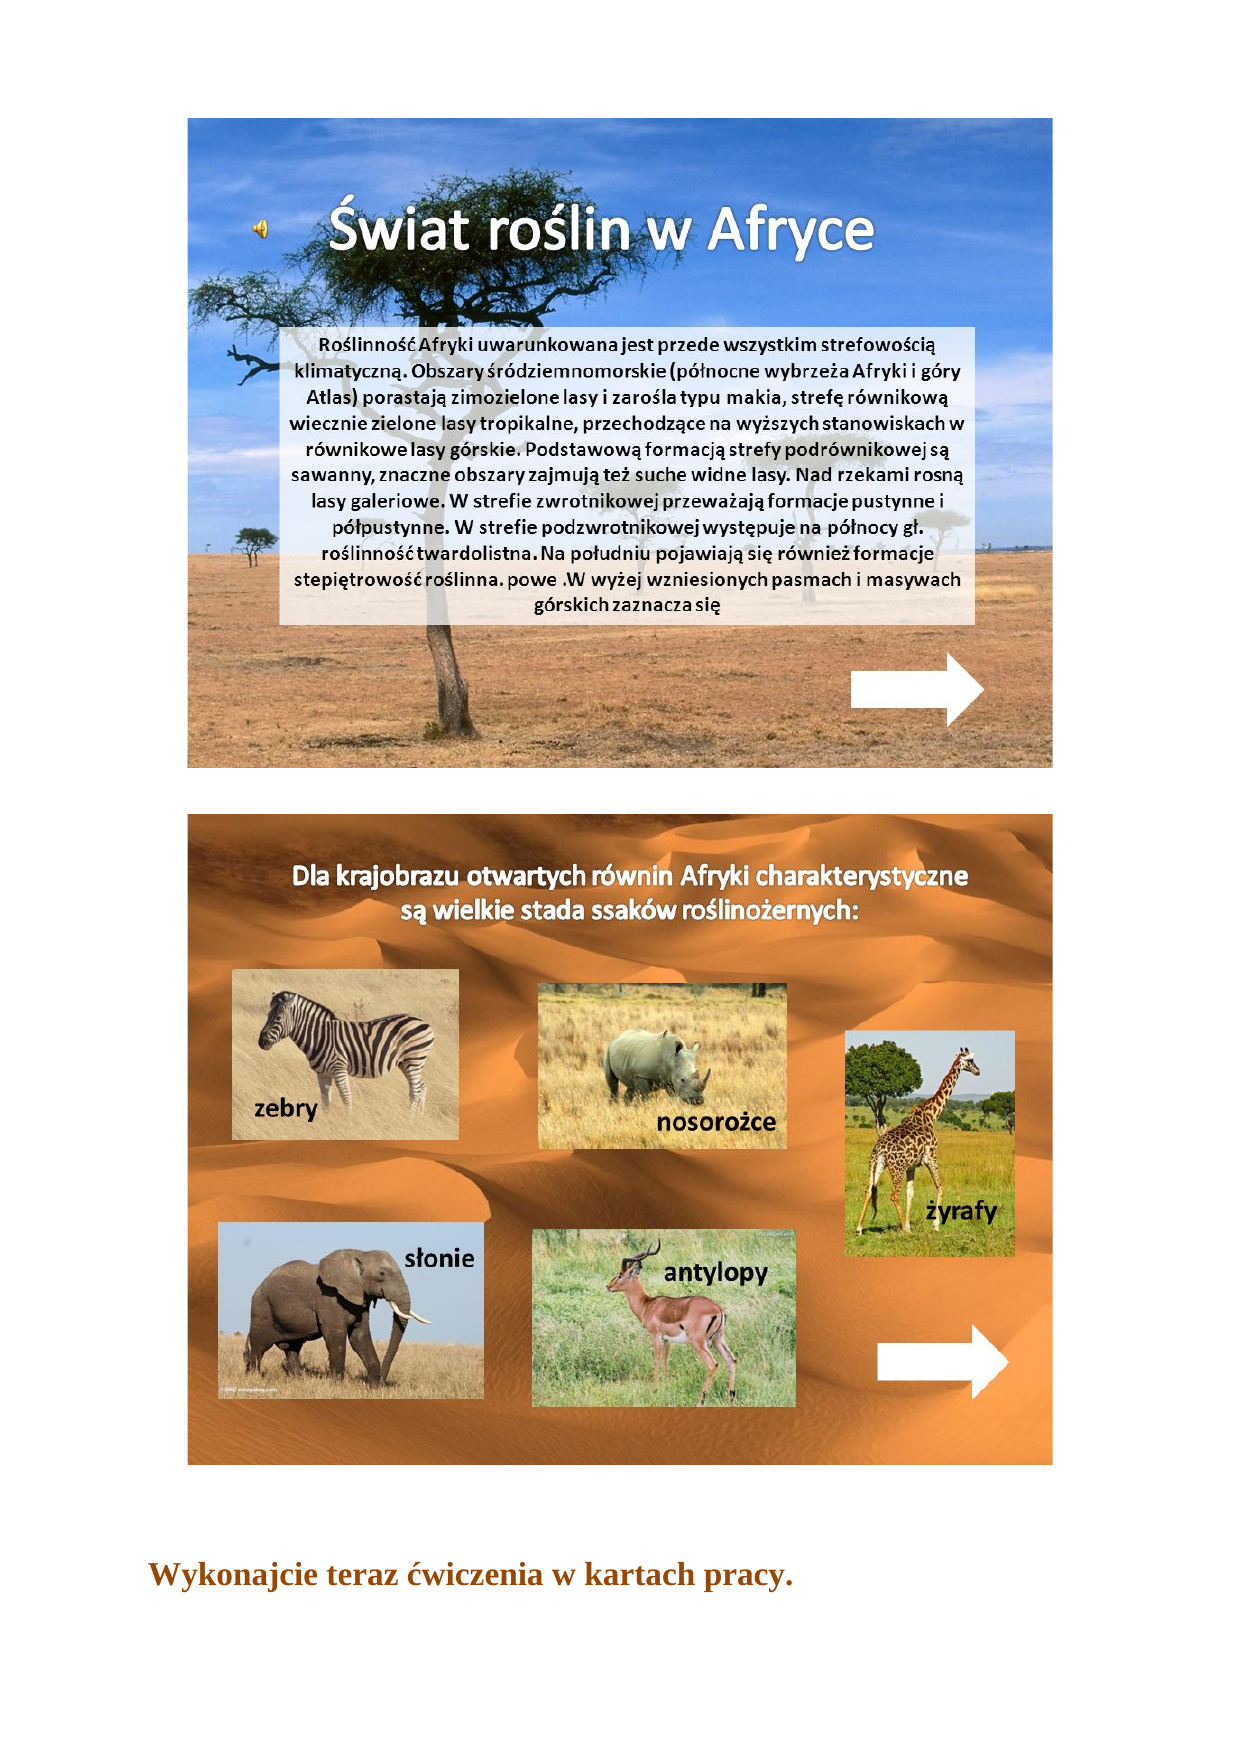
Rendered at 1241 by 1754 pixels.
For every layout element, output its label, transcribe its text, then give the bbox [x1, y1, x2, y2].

text Wykonajcie teraz ćwiczenia w kartach pracy. [148, 1554, 1092, 1592]
picture [187, 814, 1053, 1465]
picture [187, 118, 1053, 768]
